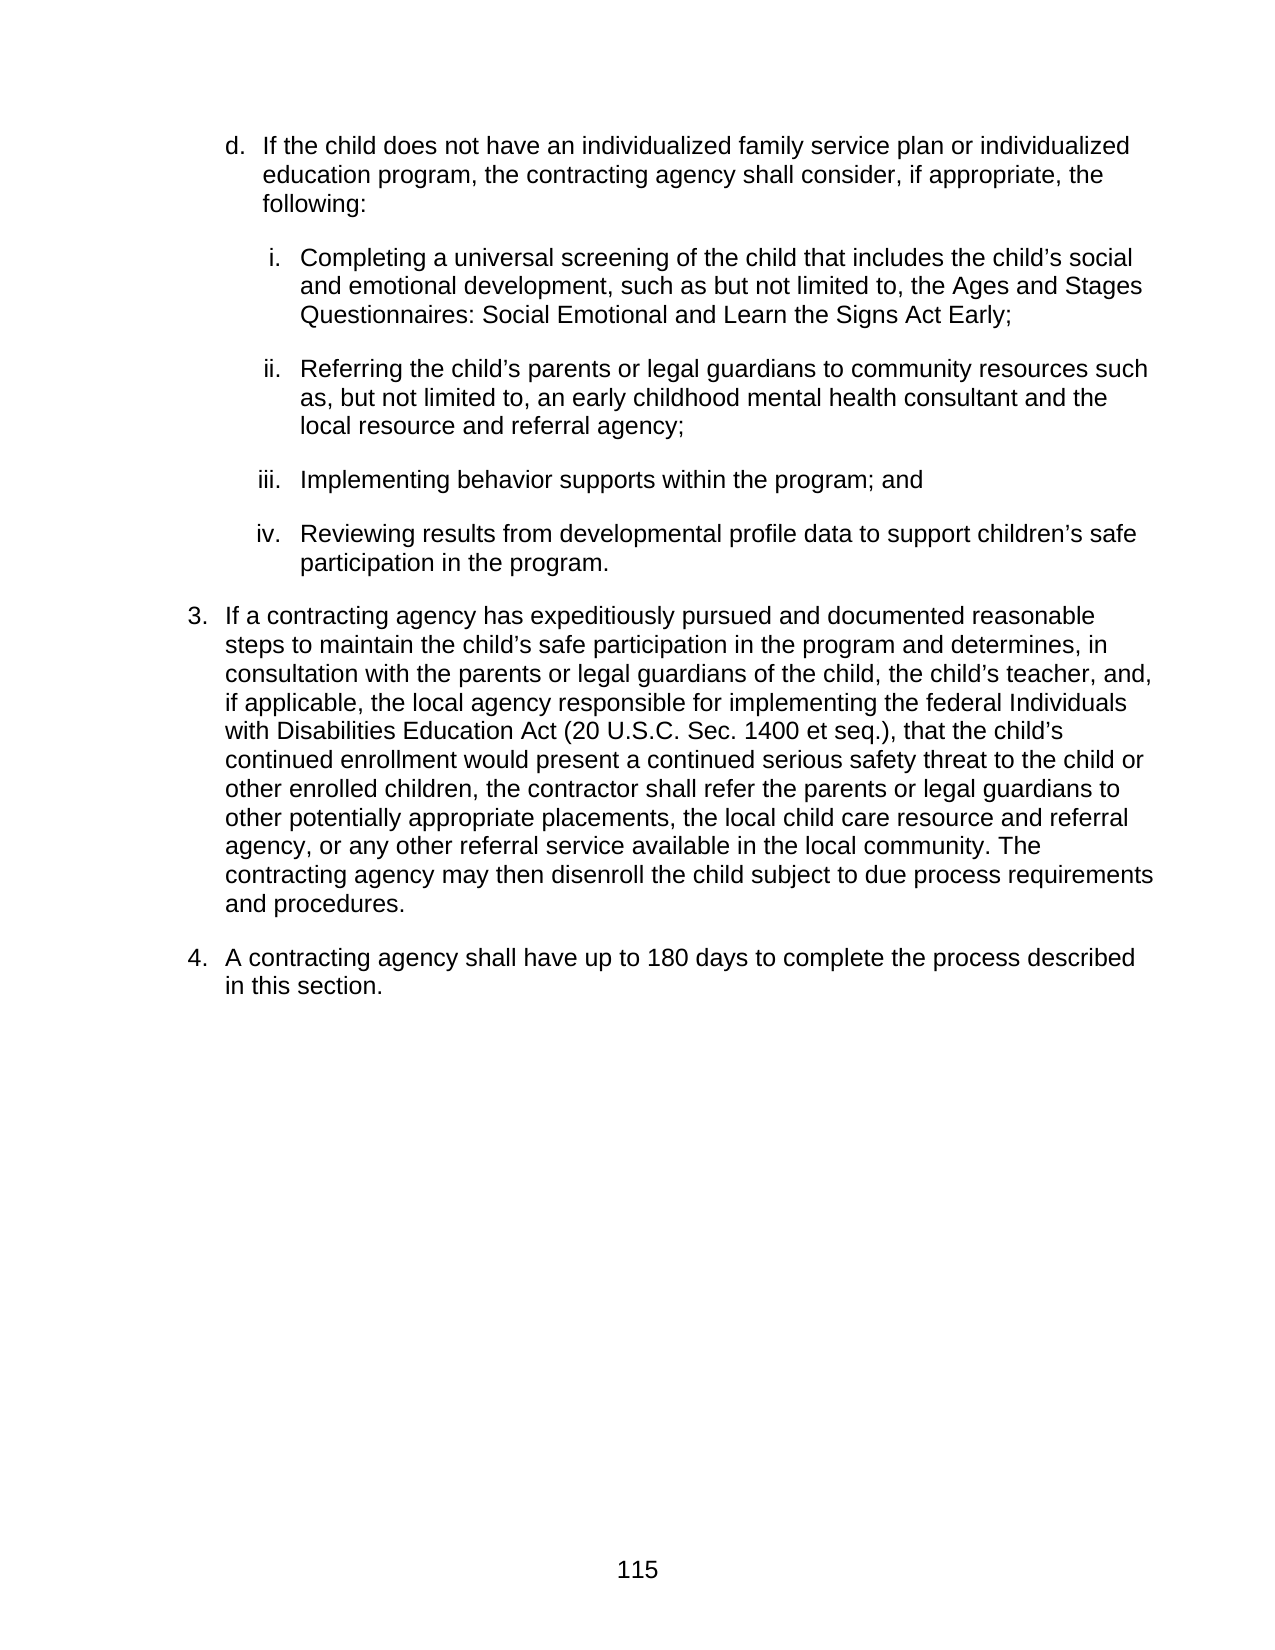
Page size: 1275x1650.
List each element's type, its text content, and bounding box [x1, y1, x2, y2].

list Referring the child’s parents or legal guardians to community resources such as, but not limited to, an early childhood mental health consultant and the local resource and referral agency; [281, 354, 1162, 440]
list Completing a universal screening of the child that includes the child’s social and emotional development, such as but not limited to, the Ages and Stages Questionnaires: Social Emotional and Learn the Signs Act Early; [281, 242, 1162, 329]
list If the child does not have an individualized family service plan or individualized education program, the contracting agency shall consider, if appropriate, the following: [225, 131, 1162, 217]
list If a contracting agency has expeditiously pursued and documented reasonable steps to maintain the child’s safe participation in the program and determines, in consultation with the parents or legal guardians of the child, the child’s teacher, and, if applicable, the local agency responsible for implementing the federal Individuals with Disabilities Education Act (20 U.S.C. Sec. 1400 et seq.), that the child’s continued enrollment would present a continued serious safety threat to the child or other enrolled children, the contractor shall refer the parents or legal guardians to other potentially appropriate placements, the local child care resource and referral agency, or any other referral service available in the local community. The contracting agency may then disenroll the child subject to due process requirements and procedures. [187, 601, 1162, 917]
list Reviewing results from developmental profile data to support children’s safe participation in the program. [281, 519, 1162, 576]
list Implementing behavior supports within the program; and [281, 465, 1162, 494]
list A contracting agency shall have up to 180 days to complete the process described in this section. [187, 942, 1162, 1000]
